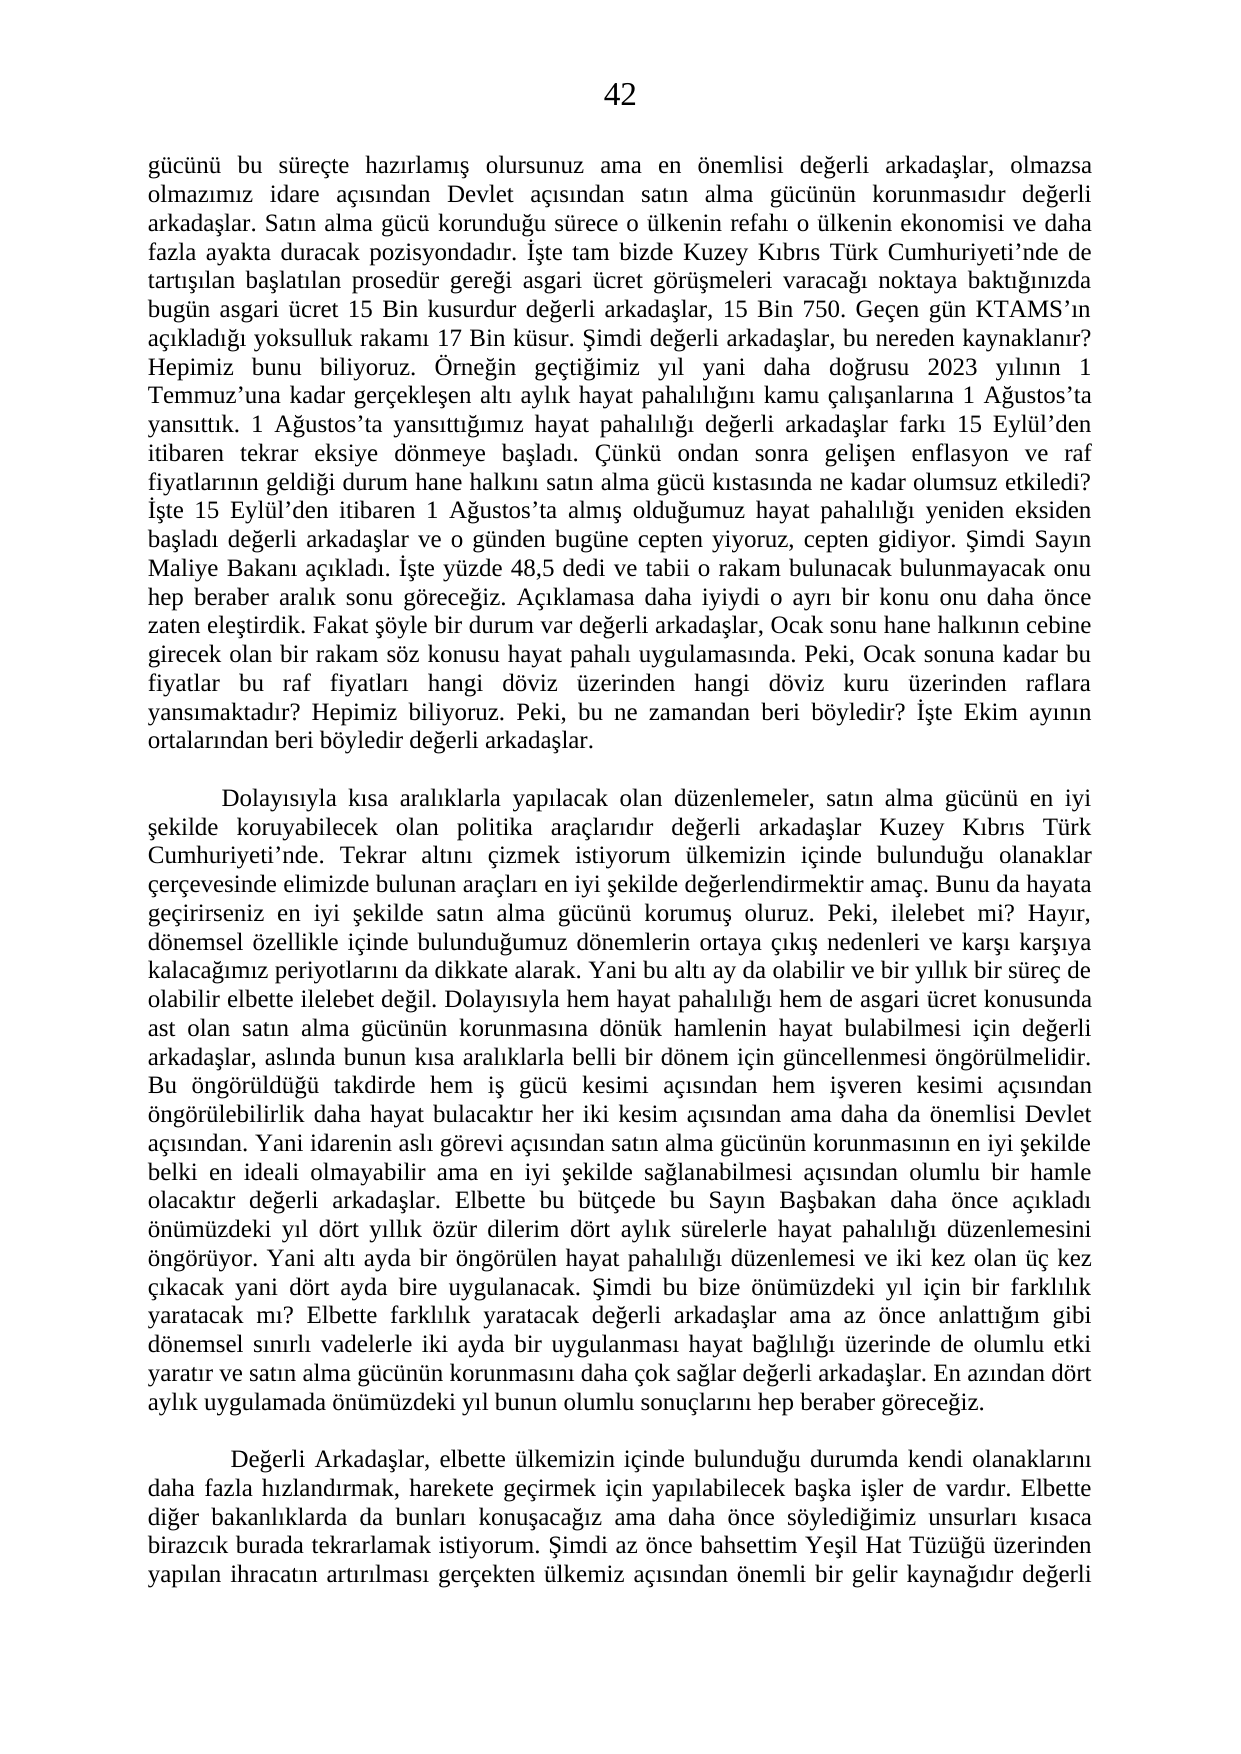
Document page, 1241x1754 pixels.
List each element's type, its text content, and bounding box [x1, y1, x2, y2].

text Dolayısıyla kısa aralıklarla yapılacak olan düzenlemeler, satın alma gücünü en iyi şekilde koruyabilecek olan politika araçlarıdır değerli arkadaşlar Kuzey Kıbrıs Türk Cumhuriyeti’nde. Tekrar altını çizmek istiyorum ülkemizin içinde bulunduğu olanaklar çerçevesinde elimizde bulunan araçları en iyi şekilde değerlendirmektir amaç. Bunu da hayata geçirirseniz en iyi şekilde satın alma gücünü korumuş oluruz. Peki, ilelebet mi? Hayır, dönemsel özellikle içinde bulunduğumuz dönemlerin ortaya çıkış nedenleri ve karşı karşıya kalacağımız periyotlarını da dikkate alarak. Yani bu altı ay da olabilir ve bir yıllık bir süreç de olabilir elbette ilelebet değil. Dolayısıyla hem hayat pahalılığı hem de asgari ücret konusunda ast olan satın alma gücünün korunmasına dönük hamlenin hayat bulabilmesi için değerli arkadaşlar, aslında bunun kısa aralıklarla belli bir dönem için güncellenmesi öngörülmelidir. Bu öngörüldüğü takdirde hem iş gücü kesimi açısından hem işveren kesimi açısından öngörülebilirlik daha hayat bulacaktır her iki kesim açısından ama daha da önemlisi Devlet açısından. Yani idarenin aslı görevi açısından satın alma gücünün korunmasının en iyi şekilde belki en ideali olmayabilir ama en iyi şekilde sağlanabilmesi açısından olumlu bir hamle olacaktır değerli arkadaşlar. Elbette bu bütçede bu Sayın Başbakan daha önce açıkladı önümüzdeki yıl dört yıllık özür dilerim dört aylık sürelerle hayat pahalılığı düzenlemesini öngörüyor. Yani altı ayda bir öngörülen hayat pahalılığı düzenlemesi ve iki kez olan üç kez çıkacak yani dört ayda bire uygulanacak. Şimdi bu bize önümüzdeki yıl için bir farklılık yaratacak mı? Elbette farklılık yaratacak değerli arkadaşlar ama az önce anlattığım gibi dönemsel sınırlı vadelerle iki ayda bir uygulanması hayat bağlılığı üzerinde de olumlu etki yaratır ve satın alma gücünün korunmasını daha çok sağlar değerli arkadaşlar. En azından dört aylık uygulamada önümüzdeki yıl bunun olumlu sonuçlarını hep beraber göreceğiz. [148, 783, 1093, 1415]
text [148, 150, 1093, 754]
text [148, 1444, 1093, 1588]
